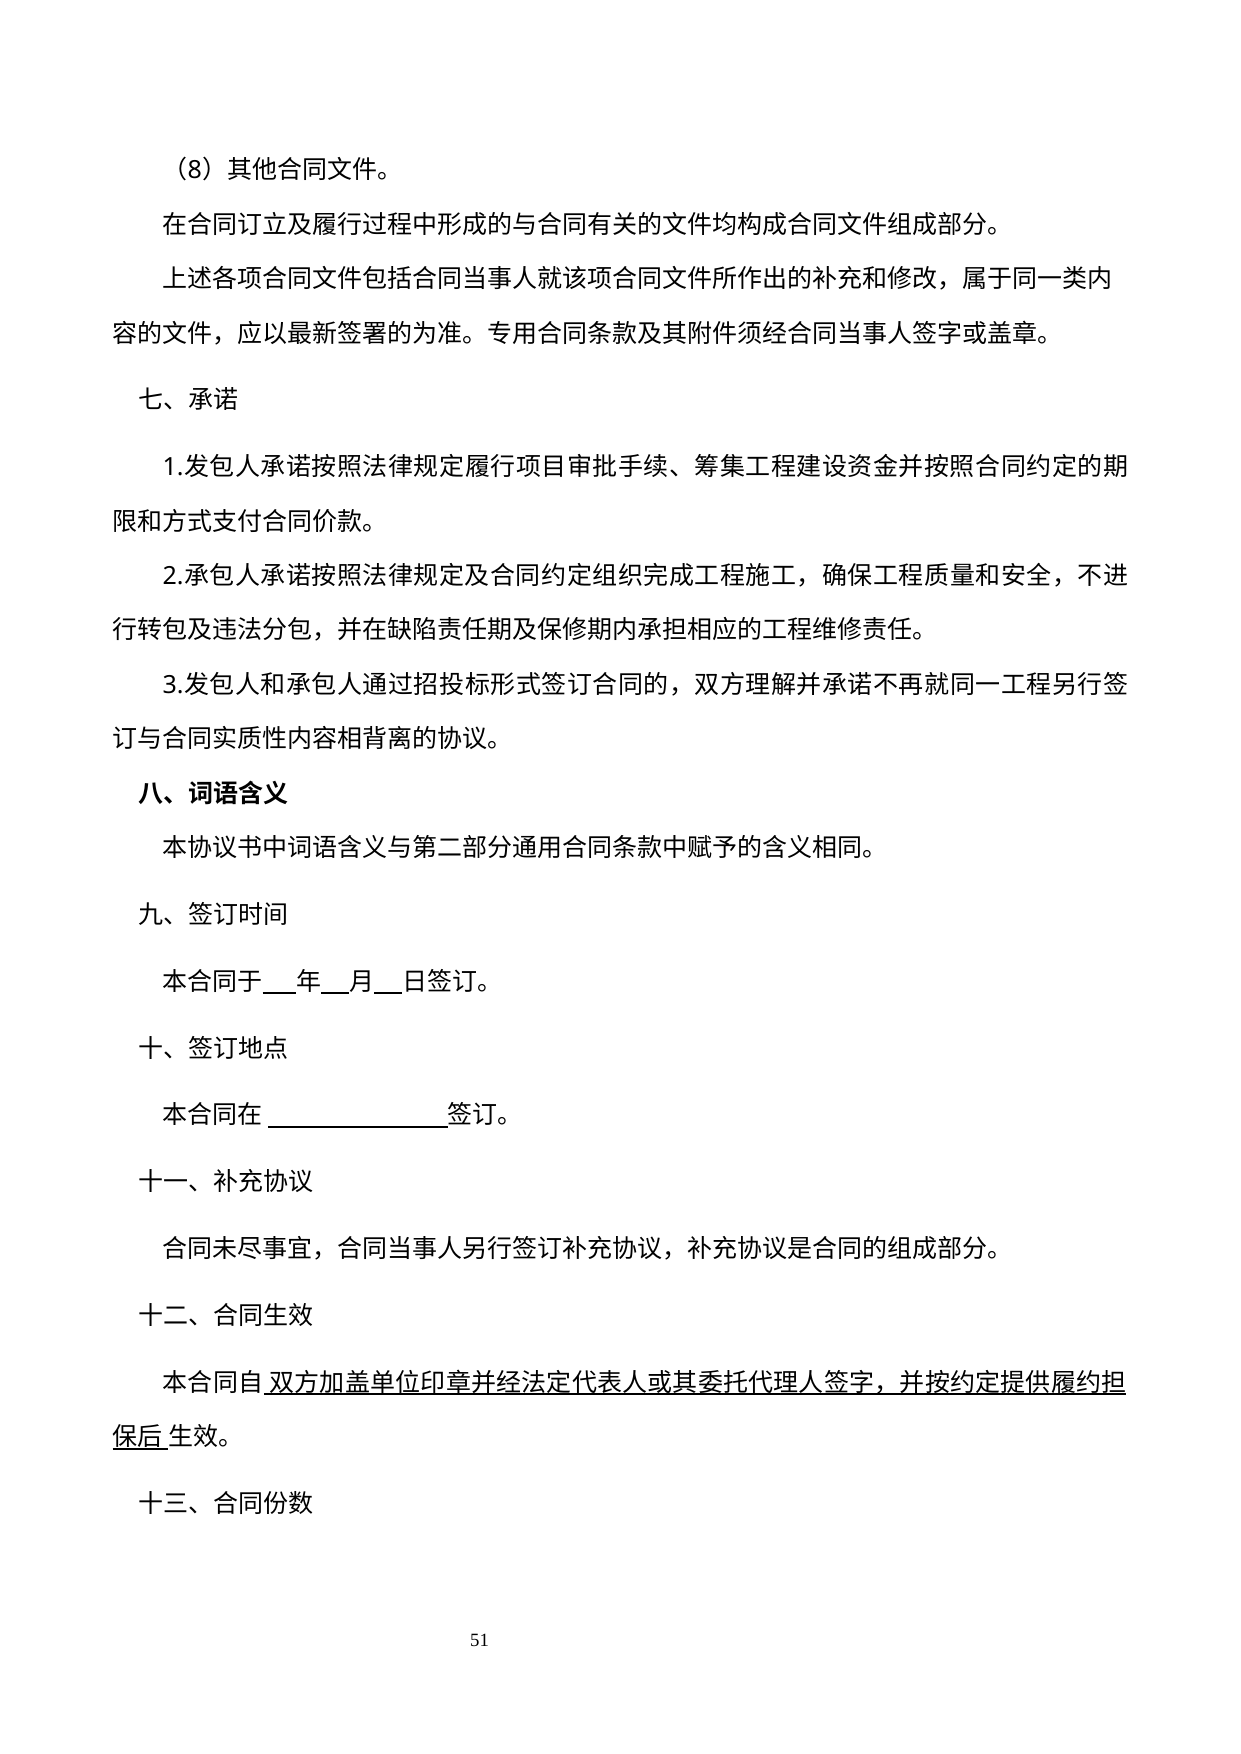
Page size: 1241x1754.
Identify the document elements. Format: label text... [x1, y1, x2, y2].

text 在合同订立及履行过程中形成的与合同有关的文件均构成合同文件组成部分。 [112, 204, 1128, 241]
text 合同未尽事宜，合同当事人另行签订补充协议，补充协议是合同的组成部分。 [112, 1229, 1128, 1265]
subtitle 七、承诺 [112, 380, 1128, 416]
text 八、词语含义 [112, 773, 1128, 809]
text 本合同自 双方加盖单位印章并经法定代表人或其委托代理人签字，并按约定提供履约担保后 生效。 [112, 1362, 1128, 1453]
subtitle 十一、补充协议 [112, 1162, 1128, 1198]
text 本合同在 签订。 [112, 1095, 1128, 1131]
text 3.发包人和承包人通过招投标形式签订合同的，双方理解并承诺不再就同一工程另行签订与合同实质性内容相背离的协议。 [112, 664, 1128, 755]
text 2.承包人承诺按照法律规定及合同约定组织完成工程施工，确保工程质量和安全，不进行转包及违法分包，并在缺陷责任期及保修期内承担相应的工程维修责任。 [112, 556, 1128, 646]
subtitle 十、签订地点 [112, 1028, 1128, 1064]
text （8）其他合同文件。 [112, 150, 1128, 186]
subtitle 十三、合同份数 [112, 1484, 1128, 1520]
subtitle 九、签订时间 [112, 894, 1128, 931]
text 上述各项合同文件包括合同当事人就该项合同文件所作出的补充和修改，属于同一类内容的文件，应以最新签署的为准。专用合同条款及其附件须经合同当事人签字或盖章。 [112, 259, 1128, 349]
subtitle 十二、合同生效 [112, 1296, 1128, 1332]
text 本协议书中词语含义与第二部分通用合同条款中赋予的含义相同。 [112, 827, 1128, 864]
text 1.发包人承诺按照法律规定履行项目审批手续、筹集工程建设资金并按照合同约定的期限和方式支付合同价款。 [112, 447, 1128, 537]
text 本合同于 年 月 日签订。 [112, 961, 1128, 997]
